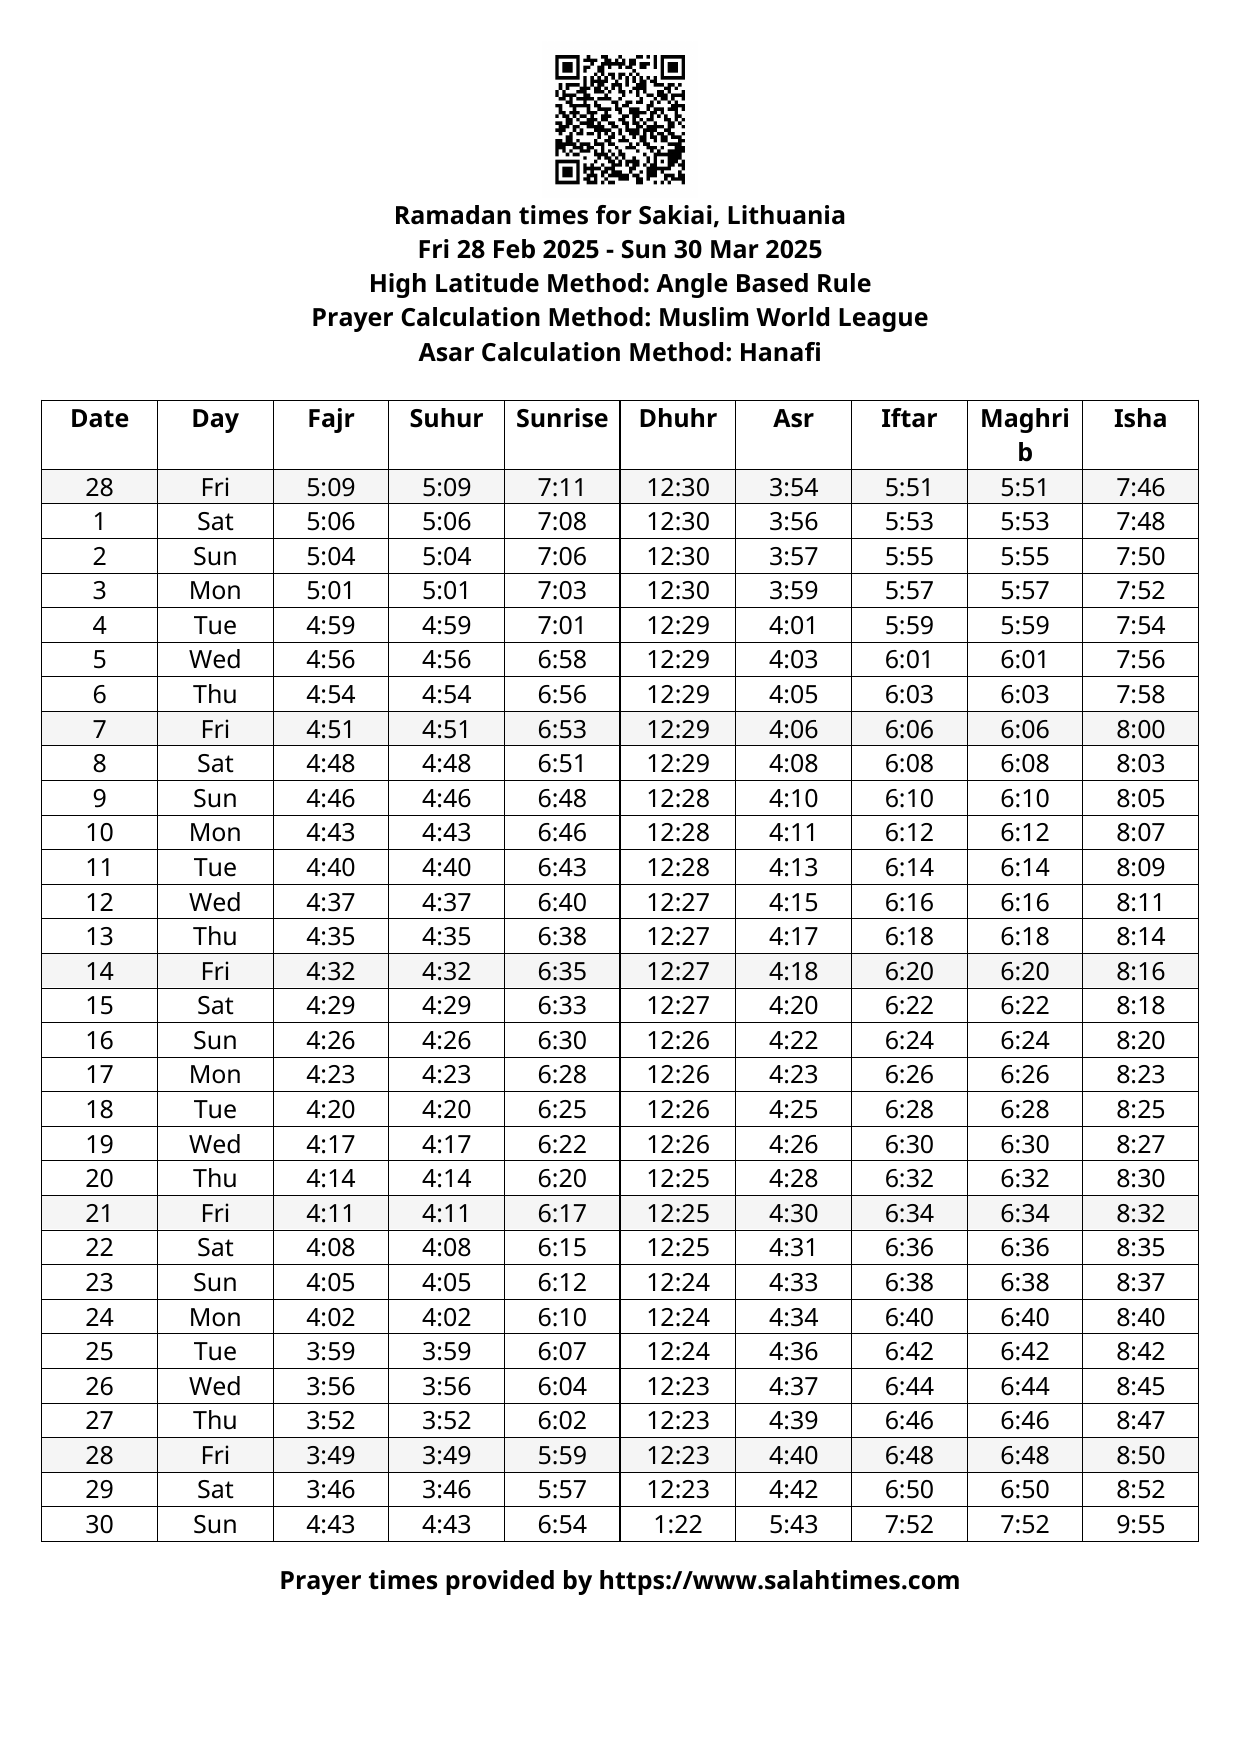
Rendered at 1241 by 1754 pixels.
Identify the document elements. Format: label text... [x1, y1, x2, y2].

table_cell 28 [42, 470, 157, 503]
table_cell 6 [42, 677, 157, 711]
table_cell 7:52 [968, 1507, 1082, 1541]
table_cell 8:25 [1083, 1092, 1198, 1126]
table_cell 4:11 [274, 1196, 388, 1229]
table_cell 6:34 [968, 1196, 1082, 1229]
table_cell 12:26 [621, 1127, 735, 1160]
table_cell 6:08 [968, 746, 1082, 780]
table_cell 7:46 [1083, 470, 1198, 503]
table_cell Thu [158, 1161, 273, 1195]
table_cell Mon [158, 816, 273, 849]
table_cell 8:16 [1083, 954, 1198, 987]
text Fri 28 Feb 2025 - Sun 30 Mar 2025 [42, 232, 1198, 266]
table_cell 4:43 [389, 1507, 504, 1541]
table_cell Fri [158, 1438, 273, 1472]
table_cell 4:18 [736, 954, 851, 987]
table_cell 3:52 [389, 1404, 504, 1437]
table_cell 3:59 [389, 1334, 504, 1368]
table_cell 12:24 [621, 1265, 735, 1299]
table_cell 4:14 [389, 1161, 504, 1195]
table_cell Sun [158, 539, 273, 572]
table_cell 5:57 [505, 1473, 619, 1506]
table_cell 5:43 [736, 1507, 851, 1541]
table_cell 6:25 [505, 1092, 619, 1126]
table_cell 4:43 [274, 816, 388, 849]
table_cell 4:17 [389, 1127, 504, 1160]
table_cell Tue [158, 850, 273, 884]
table_cell 6:48 [852, 1438, 967, 1472]
table_cell 7:06 [505, 539, 619, 572]
table_cell 5:51 [852, 470, 967, 503]
table_cell 4:29 [389, 989, 504, 1022]
table_cell 4:02 [274, 1300, 388, 1333]
table_cell 3:56 [274, 1369, 388, 1402]
table_cell 6:24 [968, 1023, 1082, 1057]
table_cell 20 [42, 1161, 157, 1195]
table_cell 4:22 [736, 1023, 851, 1057]
table_cell 7:03 [505, 574, 619, 607]
table_cell 5:01 [274, 574, 388, 607]
table_cell 7:01 [505, 608, 619, 642]
table_cell 6:22 [505, 1127, 619, 1160]
table_cell 4:46 [389, 781, 504, 814]
table_cell 6:08 [852, 746, 967, 780]
table_cell 4:31 [736, 1231, 851, 1264]
table_cell 4:40 [389, 850, 504, 884]
table_cell 8:32 [1083, 1196, 1198, 1229]
table_cell 5:04 [389, 539, 504, 572]
table_cell 6:06 [852, 712, 967, 745]
table_cell 5:51 [968, 470, 1082, 503]
table_cell Wed [158, 885, 273, 918]
table_cell 5:59 [505, 1438, 619, 1472]
table_cell 5:09 [389, 470, 504, 503]
table_cell 12 [42, 885, 157, 918]
table_cell 6:48 [505, 781, 619, 814]
table_cell 7:08 [505, 504, 619, 538]
table_cell 6:03 [968, 677, 1082, 711]
table_cell 28 [42, 1438, 157, 1472]
table_cell 4:40 [736, 1438, 851, 1472]
table_cell 6:16 [968, 885, 1082, 918]
table_cell 8:14 [1083, 919, 1198, 953]
table_cell 4:51 [274, 712, 388, 745]
table_cell 4:37 [736, 1369, 851, 1402]
table_cell 4:25 [736, 1092, 851, 1126]
table_cell 5:57 [852, 574, 967, 607]
table_cell 2 [42, 539, 157, 572]
table_cell 8:30 [1083, 1161, 1198, 1195]
table_cell Tue [158, 1334, 273, 1368]
table_cell 4:51 [389, 712, 504, 745]
table_cell 4:42 [736, 1473, 851, 1506]
table_cell 6:18 [968, 919, 1082, 953]
table_cell 4 [42, 608, 157, 642]
table_cell 6:42 [852, 1334, 967, 1368]
table_cell 4:17 [274, 1127, 388, 1160]
table_cell 4:20 [736, 989, 851, 1022]
table_header Sunrise [505, 401, 619, 469]
table_cell 6:40 [852, 1300, 967, 1333]
table_cell 6:06 [968, 712, 1082, 745]
table_cell 4:08 [389, 1231, 504, 1264]
table_cell 6:36 [968, 1231, 1082, 1264]
table_cell 6:53 [505, 712, 619, 745]
table_header Day [158, 401, 273, 469]
table_cell 7:52 [852, 1507, 967, 1541]
table_cell 6:46 [968, 1404, 1082, 1437]
table_cell 3:54 [736, 470, 851, 503]
table_cell Thu [158, 919, 273, 953]
table_header Asr [736, 401, 851, 469]
table_cell 6:12 [852, 816, 967, 849]
table_cell 6:43 [505, 850, 619, 884]
table_cell 4:33 [736, 1265, 851, 1299]
table_cell 6:38 [968, 1265, 1082, 1299]
table_cell 4:05 [736, 677, 851, 711]
table_cell 6:54 [505, 1507, 619, 1541]
table_cell 3:49 [389, 1438, 504, 1472]
table_cell Sun [158, 1023, 273, 1057]
table_cell 12:29 [621, 712, 735, 745]
table_cell 6:46 [505, 816, 619, 849]
table_cell 12:29 [621, 677, 735, 711]
table_cell Tue [158, 1092, 273, 1126]
table_cell 15 [42, 989, 157, 1022]
table_cell 12:30 [621, 504, 735, 538]
table_cell 24 [42, 1300, 157, 1333]
table_cell Sat [158, 504, 273, 538]
table_cell 12:29 [621, 643, 735, 676]
table_cell 6:32 [852, 1161, 967, 1195]
table_cell 8:09 [1083, 850, 1198, 884]
table_cell 7:11 [505, 470, 619, 503]
table_cell 19 [42, 1127, 157, 1160]
table_cell 4:46 [274, 781, 388, 814]
table_cell 8:20 [1083, 1023, 1198, 1057]
table_cell 11 [42, 850, 157, 884]
table_cell 4:11 [736, 816, 851, 849]
table_cell 4:23 [274, 1058, 388, 1091]
table_cell Thu [158, 1404, 273, 1437]
table_cell 6:24 [852, 1023, 967, 1057]
table_cell 21 [42, 1196, 157, 1229]
table_cell 8:11 [1083, 885, 1198, 918]
table_cell 12:25 [621, 1161, 735, 1195]
table_cell Sun [158, 1265, 273, 1299]
table_cell 29 [42, 1473, 157, 1506]
table_cell 6:14 [852, 850, 967, 884]
table_cell 7:48 [1083, 504, 1198, 538]
table_cell 4:35 [389, 919, 504, 953]
table_cell 4:17 [736, 919, 851, 953]
table_cell 3 [42, 574, 157, 607]
table_cell Fri [158, 1196, 273, 1229]
table_cell 3:49 [274, 1438, 388, 1472]
table_cell 4:13 [736, 850, 851, 884]
table_cell 26 [42, 1369, 157, 1402]
table_cell 12:27 [621, 954, 735, 987]
table_cell 4:48 [274, 746, 388, 780]
table_cell 3:56 [736, 504, 851, 538]
table_cell 6:10 [968, 781, 1082, 814]
table_cell 8:52 [1083, 1473, 1198, 1506]
table_cell 14 [42, 954, 157, 987]
table_cell 4:54 [274, 677, 388, 711]
picture [542, 41, 699, 198]
table_cell 4:59 [274, 608, 388, 642]
table_cell 9 [42, 781, 157, 814]
table_cell 6:12 [968, 816, 1082, 849]
table_cell 9:55 [1083, 1507, 1198, 1541]
table_cell 5:04 [274, 539, 388, 572]
table_cell 4:02 [389, 1300, 504, 1333]
text Ramadan times for Sakiai, Lithuania [42, 198, 1198, 232]
table_cell 4:48 [389, 746, 504, 780]
table_cell 12:27 [621, 919, 735, 953]
table_cell 12:26 [621, 1092, 735, 1126]
table_cell 12:23 [621, 1473, 735, 1506]
table_cell 12:28 [621, 781, 735, 814]
table_cell 12:30 [621, 574, 735, 607]
table_cell 4:56 [389, 643, 504, 676]
table_cell 8:45 [1083, 1369, 1198, 1402]
table_cell 4:06 [736, 712, 851, 745]
table_cell 6:56 [505, 677, 619, 711]
table_cell Sat [158, 1473, 273, 1506]
table_cell Mon [158, 1058, 273, 1091]
table_cell Mon [158, 574, 273, 607]
table_cell 4:15 [736, 885, 851, 918]
table_cell 8:05 [1083, 781, 1198, 814]
table_cell 12:24 [621, 1334, 735, 1368]
table_cell 5:06 [389, 504, 504, 538]
table_cell 6:26 [968, 1058, 1082, 1091]
table_cell 4:54 [389, 677, 504, 711]
table_cell Fri [158, 470, 273, 503]
table_cell 6:16 [852, 885, 967, 918]
table_cell 13 [42, 919, 157, 953]
table_cell 6:46 [852, 1404, 967, 1437]
table_cell 4:26 [736, 1127, 851, 1160]
table_cell 6:14 [968, 850, 1082, 884]
table_cell Fri [158, 712, 273, 745]
table_cell 4:59 [389, 608, 504, 642]
table_cell 8:35 [1083, 1231, 1198, 1264]
table_cell 8:18 [1083, 989, 1198, 1022]
table_cell 6:32 [968, 1161, 1082, 1195]
table_cell 6:30 [505, 1023, 619, 1057]
table_cell Thu [158, 677, 273, 711]
table_cell 16 [42, 1023, 157, 1057]
table_cell 4:10 [736, 781, 851, 814]
table_cell 12:23 [621, 1404, 735, 1437]
table_cell 6:40 [505, 885, 619, 918]
table_cell 4:23 [389, 1058, 504, 1091]
table_cell 4:29 [274, 989, 388, 1022]
table_cell 12:26 [621, 1023, 735, 1057]
table_cell 4:14 [274, 1161, 388, 1195]
table_cell 12:30 [621, 539, 735, 572]
table_cell 12:29 [621, 608, 735, 642]
table_cell 4:40 [274, 850, 388, 884]
table_cell 5:55 [968, 539, 1082, 572]
table_cell 6:48 [968, 1438, 1082, 1472]
table_cell 18 [42, 1092, 157, 1126]
table_cell 7:52 [1083, 574, 1198, 607]
table_cell 5:57 [968, 574, 1082, 607]
table_cell 3:59 [274, 1334, 388, 1368]
table_cell 3:52 [274, 1404, 388, 1437]
table_cell 17 [42, 1058, 157, 1091]
table_cell 6:30 [968, 1127, 1082, 1160]
table_cell 6:03 [852, 677, 967, 711]
table_cell 7:58 [1083, 677, 1198, 711]
table_cell 6:01 [852, 643, 967, 676]
table_cell 1 [42, 504, 157, 538]
table_cell 6:26 [852, 1058, 967, 1091]
table_cell 4:32 [389, 954, 504, 987]
table_cell 6:44 [852, 1369, 967, 1402]
table_cell 4:36 [736, 1334, 851, 1368]
table_cell Sat [158, 746, 273, 780]
table_cell 6:20 [852, 954, 967, 987]
text Asar Calculation Method: Hanafi [42, 334, 1198, 368]
table_header Isha [1083, 401, 1198, 469]
table_cell Wed [158, 643, 273, 676]
text Prayer times provided by https://www.salahtimes.com [42, 1563, 1198, 1597]
table_cell 6:28 [852, 1092, 967, 1126]
table_cell 6:20 [968, 954, 1082, 987]
table_cell 4:03 [736, 643, 851, 676]
table_cell 6:10 [505, 1300, 619, 1333]
table_cell 7:56 [1083, 643, 1198, 676]
table_cell 4:23 [736, 1058, 851, 1091]
table_cell 6:18 [852, 919, 967, 953]
table_header Fajr [274, 401, 388, 469]
table_cell 4:11 [389, 1196, 504, 1229]
table_cell 4:20 [389, 1092, 504, 1126]
table_cell 6:30 [852, 1127, 967, 1160]
table_cell 12:27 [621, 989, 735, 1022]
table_cell 5:53 [968, 504, 1082, 538]
table_cell 12:28 [621, 850, 735, 884]
table_cell 23 [42, 1265, 157, 1299]
text High Latitude Method: Angle Based Rule [42, 266, 1198, 300]
table_cell 4:08 [274, 1231, 388, 1264]
table_cell Wed [158, 1127, 273, 1160]
table_cell 6:04 [505, 1369, 619, 1402]
table_cell 6:20 [505, 1161, 619, 1195]
table_cell 6:38 [505, 919, 619, 953]
table_cell 12:26 [621, 1058, 735, 1091]
table_cell 6:22 [852, 989, 967, 1022]
table_cell 3:59 [736, 574, 851, 607]
table_cell 4:43 [389, 816, 504, 849]
table_cell 4:35 [274, 919, 388, 953]
table_cell Sat [158, 989, 273, 1022]
table_cell 4:20 [274, 1092, 388, 1126]
table_cell 30 [42, 1507, 157, 1541]
table_cell 5:53 [852, 504, 967, 538]
table_cell 10 [42, 816, 157, 849]
table_cell 4:43 [274, 1507, 388, 1541]
table_cell 12:27 [621, 885, 735, 918]
table_cell 12:24 [621, 1300, 735, 1333]
table_cell 4:01 [736, 608, 851, 642]
table_cell 3:46 [274, 1473, 388, 1506]
table_cell 6:28 [505, 1058, 619, 1091]
table_cell 6:22 [968, 989, 1082, 1022]
table_cell 4:37 [274, 885, 388, 918]
table_cell 8:50 [1083, 1438, 1198, 1472]
table_cell 8:07 [1083, 816, 1198, 849]
table_cell 6:58 [505, 643, 619, 676]
table_cell 5:06 [274, 504, 388, 538]
table_header Iftar [852, 401, 967, 469]
table_cell 12:25 [621, 1231, 735, 1264]
table_cell 12:25 [621, 1196, 735, 1229]
table_cell 3:56 [389, 1369, 504, 1402]
table_header Date [42, 401, 157, 469]
table_cell 7:54 [1083, 608, 1198, 642]
table_cell Mon [158, 1300, 273, 1333]
table_cell 4:39 [736, 1404, 851, 1437]
table_cell 5:55 [852, 539, 967, 572]
table_cell 6:17 [505, 1196, 619, 1229]
table_cell 6:36 [852, 1231, 967, 1264]
table_cell 27 [42, 1404, 157, 1437]
table_cell 6:33 [505, 989, 619, 1022]
table_cell 6:34 [852, 1196, 967, 1229]
table_header Suhur [389, 401, 504, 469]
text Prayer Calculation Method: Muslim World League [42, 300, 1198, 334]
table_cell 8:00 [1083, 712, 1198, 745]
table_cell 4:08 [736, 746, 851, 780]
table_cell 12:23 [621, 1369, 735, 1402]
table_cell 5 [42, 643, 157, 676]
table_cell 5:09 [274, 470, 388, 503]
table_cell 4:05 [274, 1265, 388, 1299]
table_cell 22 [42, 1231, 157, 1264]
table_cell 3:46 [389, 1473, 504, 1506]
table_cell 8:40 [1083, 1300, 1198, 1333]
table_cell Fri [158, 954, 273, 987]
table_cell 6:44 [968, 1369, 1082, 1402]
table_cell 4:26 [389, 1023, 504, 1057]
table_cell 6:50 [852, 1473, 967, 1506]
table_cell 6:02 [505, 1404, 619, 1437]
table_cell 4:26 [274, 1023, 388, 1057]
table_cell 6:35 [505, 954, 619, 987]
table_cell 6:40 [968, 1300, 1082, 1333]
table_cell 6:28 [968, 1092, 1082, 1126]
table_cell 6:42 [968, 1334, 1082, 1368]
table_cell Wed [158, 1369, 273, 1402]
table_cell 8:37 [1083, 1265, 1198, 1299]
table_cell Sun [158, 781, 273, 814]
table_cell 4:32 [274, 954, 388, 987]
table_header Maghrib [968, 401, 1082, 469]
table_cell 4:37 [389, 885, 504, 918]
table_cell Tue [158, 608, 273, 642]
table_header Dhuhr [621, 401, 735, 469]
table_cell 8:47 [1083, 1404, 1198, 1437]
table_cell 5:59 [852, 608, 967, 642]
table_cell 4:28 [736, 1161, 851, 1195]
table_cell Sun [158, 1507, 273, 1541]
table_cell 4:30 [736, 1196, 851, 1229]
table_cell 4:34 [736, 1300, 851, 1333]
table_cell 6:38 [852, 1265, 967, 1299]
table_cell 3:57 [736, 539, 851, 572]
table_cell 4:56 [274, 643, 388, 676]
table_cell 8 [42, 746, 157, 780]
table_cell 7 [42, 712, 157, 745]
table_cell 8:23 [1083, 1058, 1198, 1091]
table_cell 12:30 [621, 470, 735, 503]
table_cell 5:59 [968, 608, 1082, 642]
table_cell 6:07 [505, 1334, 619, 1368]
table_cell 12:28 [621, 816, 735, 849]
table_cell 6:51 [505, 746, 619, 780]
table_cell 5:01 [389, 574, 504, 607]
table_cell 6:01 [968, 643, 1082, 676]
table_cell 6:12 [505, 1265, 619, 1299]
table_cell 12:23 [621, 1438, 735, 1472]
table_cell Sat [158, 1231, 273, 1264]
table_cell 25 [42, 1334, 157, 1368]
table_cell 6:50 [968, 1473, 1082, 1506]
table_cell 8:03 [1083, 746, 1198, 780]
table_cell 1:22 [621, 1507, 735, 1541]
table_cell 8:42 [1083, 1334, 1198, 1368]
table_cell 8:27 [1083, 1127, 1198, 1160]
table_cell 6:15 [505, 1231, 619, 1264]
table_cell 6:10 [852, 781, 967, 814]
table_cell 4:05 [389, 1265, 504, 1299]
table_cell 7:50 [1083, 539, 1198, 572]
table_cell 12:29 [621, 746, 735, 780]
